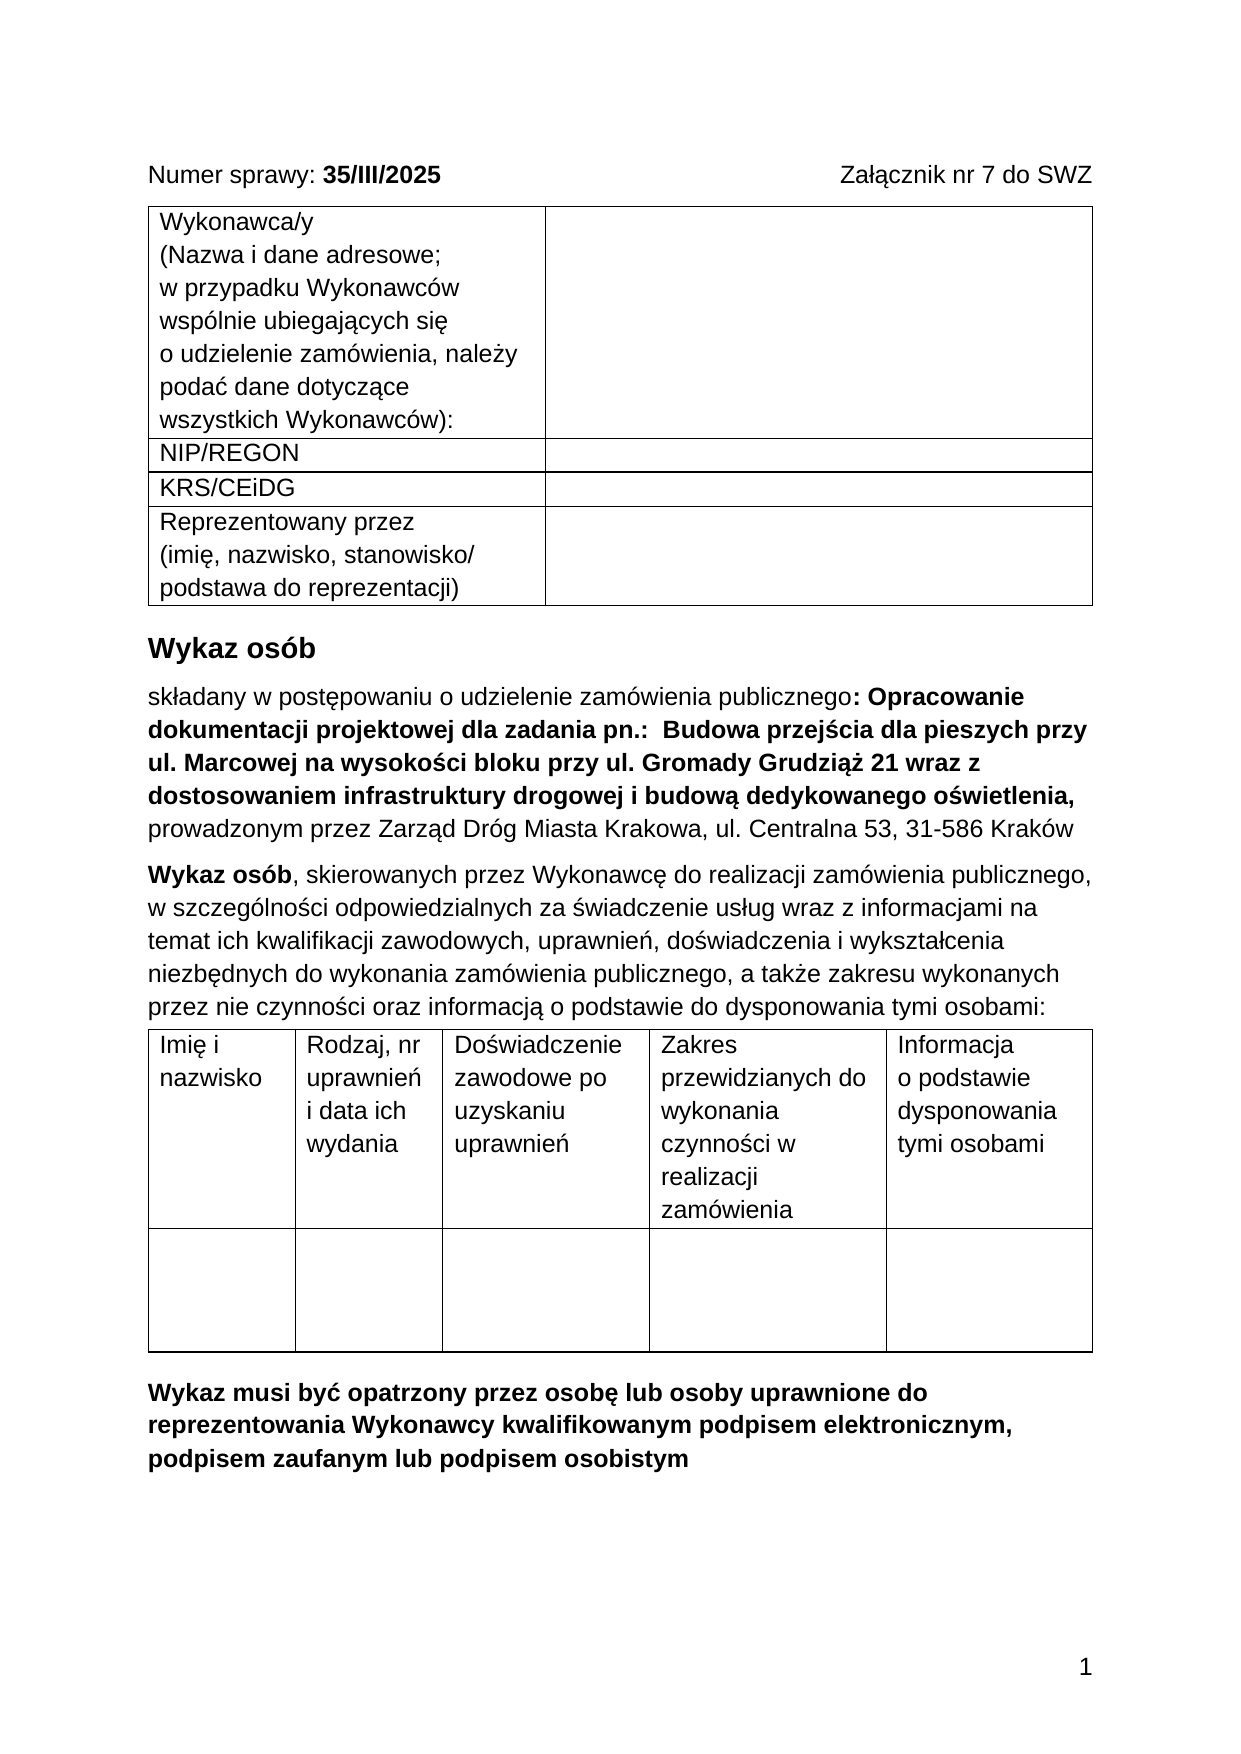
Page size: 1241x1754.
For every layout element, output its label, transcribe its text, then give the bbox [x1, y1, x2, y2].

table_header Zakres przewidzianych do wykonania czynności w realizacji zamówienia [650, 1030, 886, 1228]
table_cell [650, 1229, 886, 1351]
text Wykaz musi być opatrzony przez osobę lub osoby uprawnione do reprezentowania Wykonawcy kwalifikowanym podpisem elektronicznym, podpisem zaufanym lub podpisem osobistym [148, 1377, 1093, 1472]
table_header Wykonawca/y (Nazwa i dane adresowe; w przypadku Wykonawców wspólnie ubiegających się o udzielenie zamówienia, należy podać dane dotyczące wszystkich Wykonawców): [149, 207, 545, 437]
text Wykaz osób [148, 631, 1093, 665]
table_header Informacja o podstawie dysponowania tymi osobami [887, 1030, 1092, 1228]
table_cell [296, 1229, 442, 1351]
table_cell [546, 507, 1092, 605]
table_header [546, 207, 1092, 437]
table_cell [546, 439, 1092, 471]
table_cell NIP/REGON [149, 439, 545, 471]
table_cell [443, 1229, 649, 1351]
table_cell KRS/CEiDG [149, 473, 545, 506]
table_cell [546, 473, 1092, 506]
table_header Rodzaj, nr uprawnień i data ich wydania [296, 1030, 442, 1228]
text Wykaz osób, skierowanych przez Wykonawcę do realizacji zamówienia publicznego, w szczególności odpowiedzialnych za świadczenie usług wraz z informacjami na temat ich kwalifikacji zawodowych, uprawnień, doświadczenia i wykształcenia niezbędnych do wykonania zamówienia publicznego, a także zakresu wykonanych przez nie czynności oraz informacją o podstawie do dysponowania tymi osobami: [148, 860, 1093, 1021]
table_cell [149, 1229, 295, 1351]
table_header Doświadczenie zawodowe po uzyskaniu uprawnień [443, 1030, 649, 1228]
table_header Imię i nazwisko [149, 1030, 295, 1228]
text Numer sprawy: 35/III/2025 Załącznik nr 7 do SWZ [148, 160, 1093, 189]
table_cell [887, 1229, 1092, 1351]
text składany w postępowaniu o udzielenie zamówienia publicznego: Opracowanie dokumentacji projektowej dla zadania pn.: Budowa przejścia dla pieszych przy ul. Marcowej na wysokości bloku przy ul. Gromady Grudziąż 21 wraz z dostosowaniem infrastruktury drogowej i budową dedykowanego oświetlenia, prowadzonym przez Zarząd Dróg Miasta Krakowa, ul. Centralna 53, 31-586 Kraków [148, 682, 1093, 843]
table_cell Reprezentowany przez (imię, nazwisko, stanowisko/ podstawa do reprezentacji) [149, 507, 545, 605]
